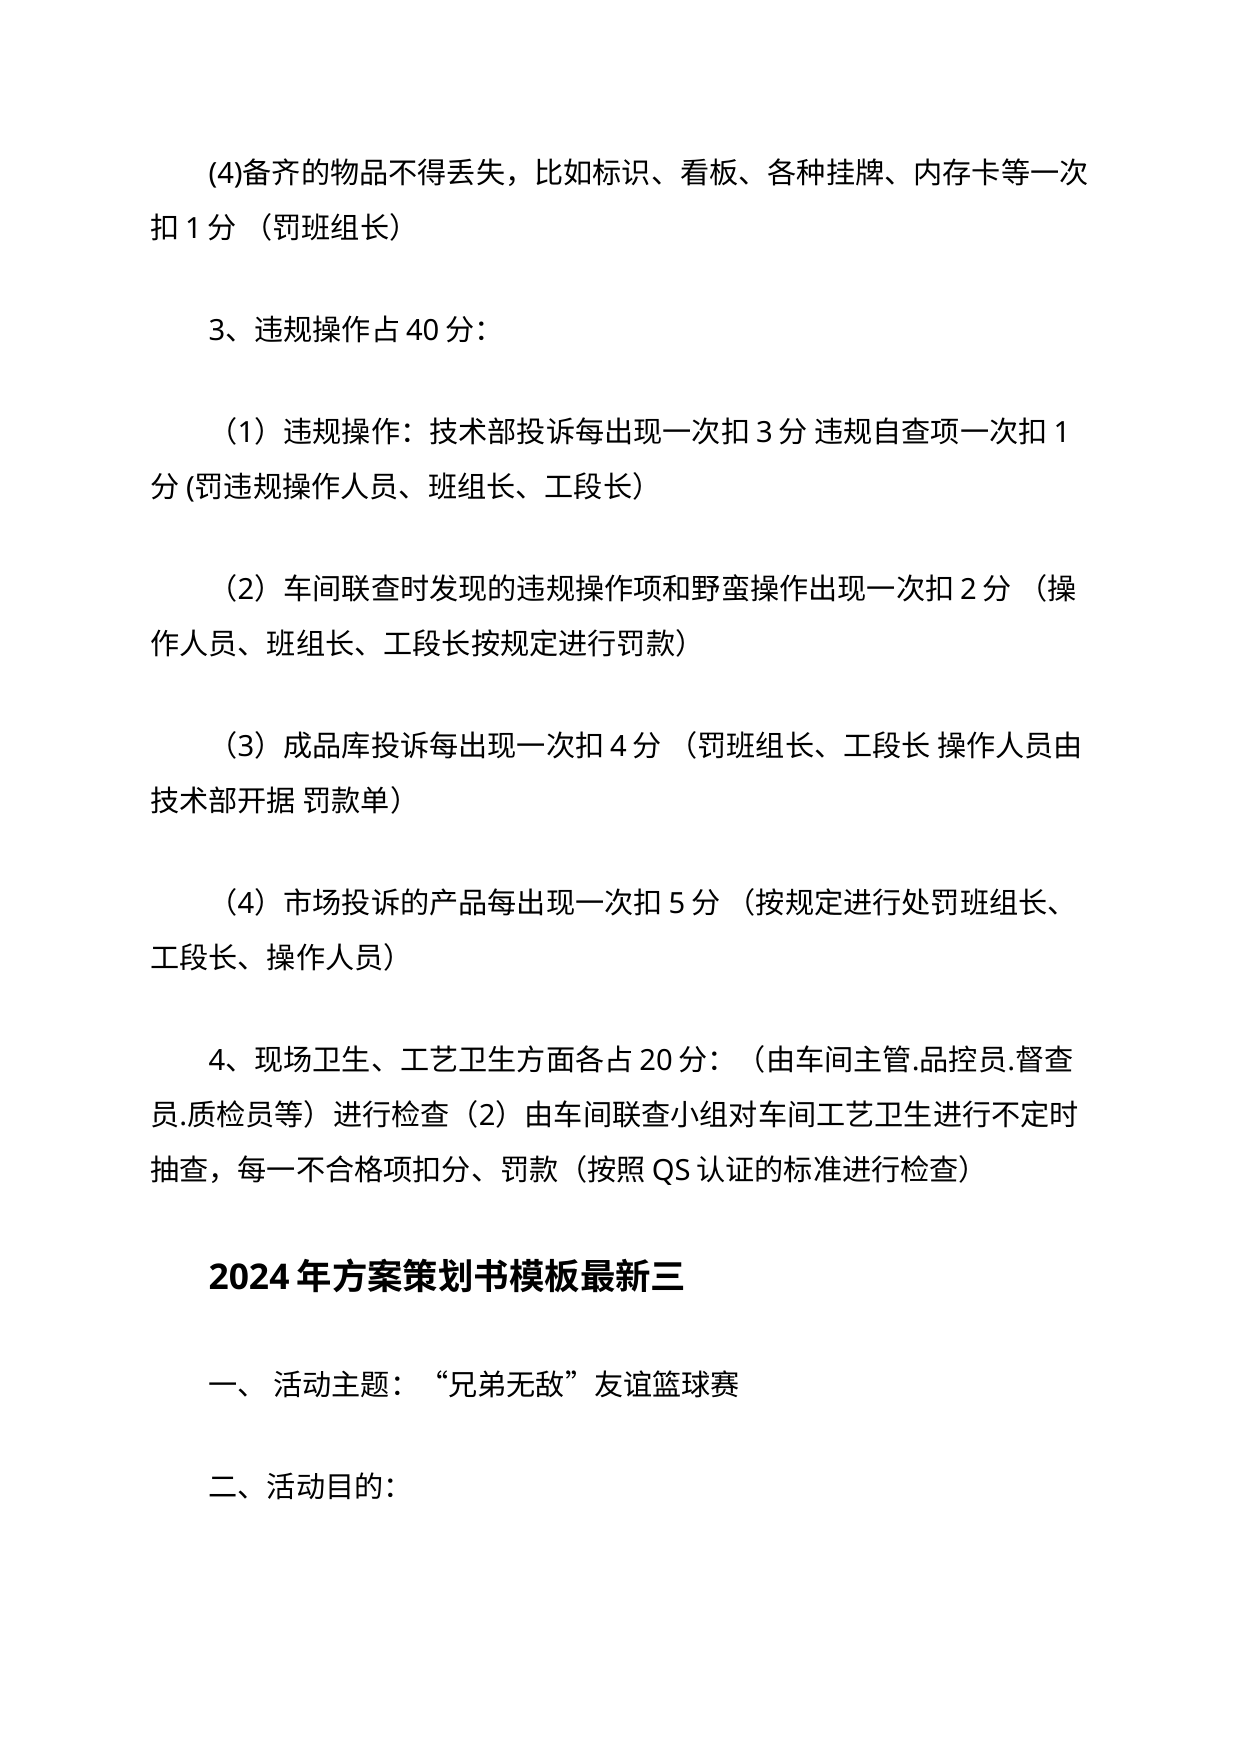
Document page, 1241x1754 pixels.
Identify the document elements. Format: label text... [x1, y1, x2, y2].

text （3）成品库投诉每出现一次扣4分 （罚班组长、工段长 操作人员由技术部开据 罚款单） [150, 723, 1090, 820]
text 二、活动目的： [150, 1463, 1090, 1506]
text (4)备齐的物品不得丢失，比如标识、看板、各种挂牌、内存卡等一次扣1分 （罚班组长） [150, 150, 1090, 247]
text （4）市场投诉的产品每出现一次扣5分 （按规定进行处罚班组长、工段长、操作人员） [150, 879, 1090, 977]
text 3、违规操作占40分： [150, 307, 1090, 349]
text （1）违规操作：技术部投诉每出现一次扣3分 违规自查项一次扣1分 (罚违规操作人员、班组长、工段长） [150, 409, 1090, 506]
text 2024年方案策划书模板最新三 [150, 1248, 1090, 1299]
text 4、现场卫生、工艺卫生方面各占20分：（由车间主管.品控员.督查员.质检员等）进行检查（2）由车间联查小组对车间工艺卫生进行不定时抽查，每一不合格项扣分、罚款（按照QS认证的标准进行检查） [150, 1036, 1090, 1189]
text 一、 活动主题：“兄弟无敌”友谊篮球赛 [150, 1362, 1090, 1404]
text （2）车间联查时发现的违规操作项和野蛮操作出现一次扣2分 （操作人员、班组长、工段长按规定进行罚款） [150, 566, 1090, 663]
